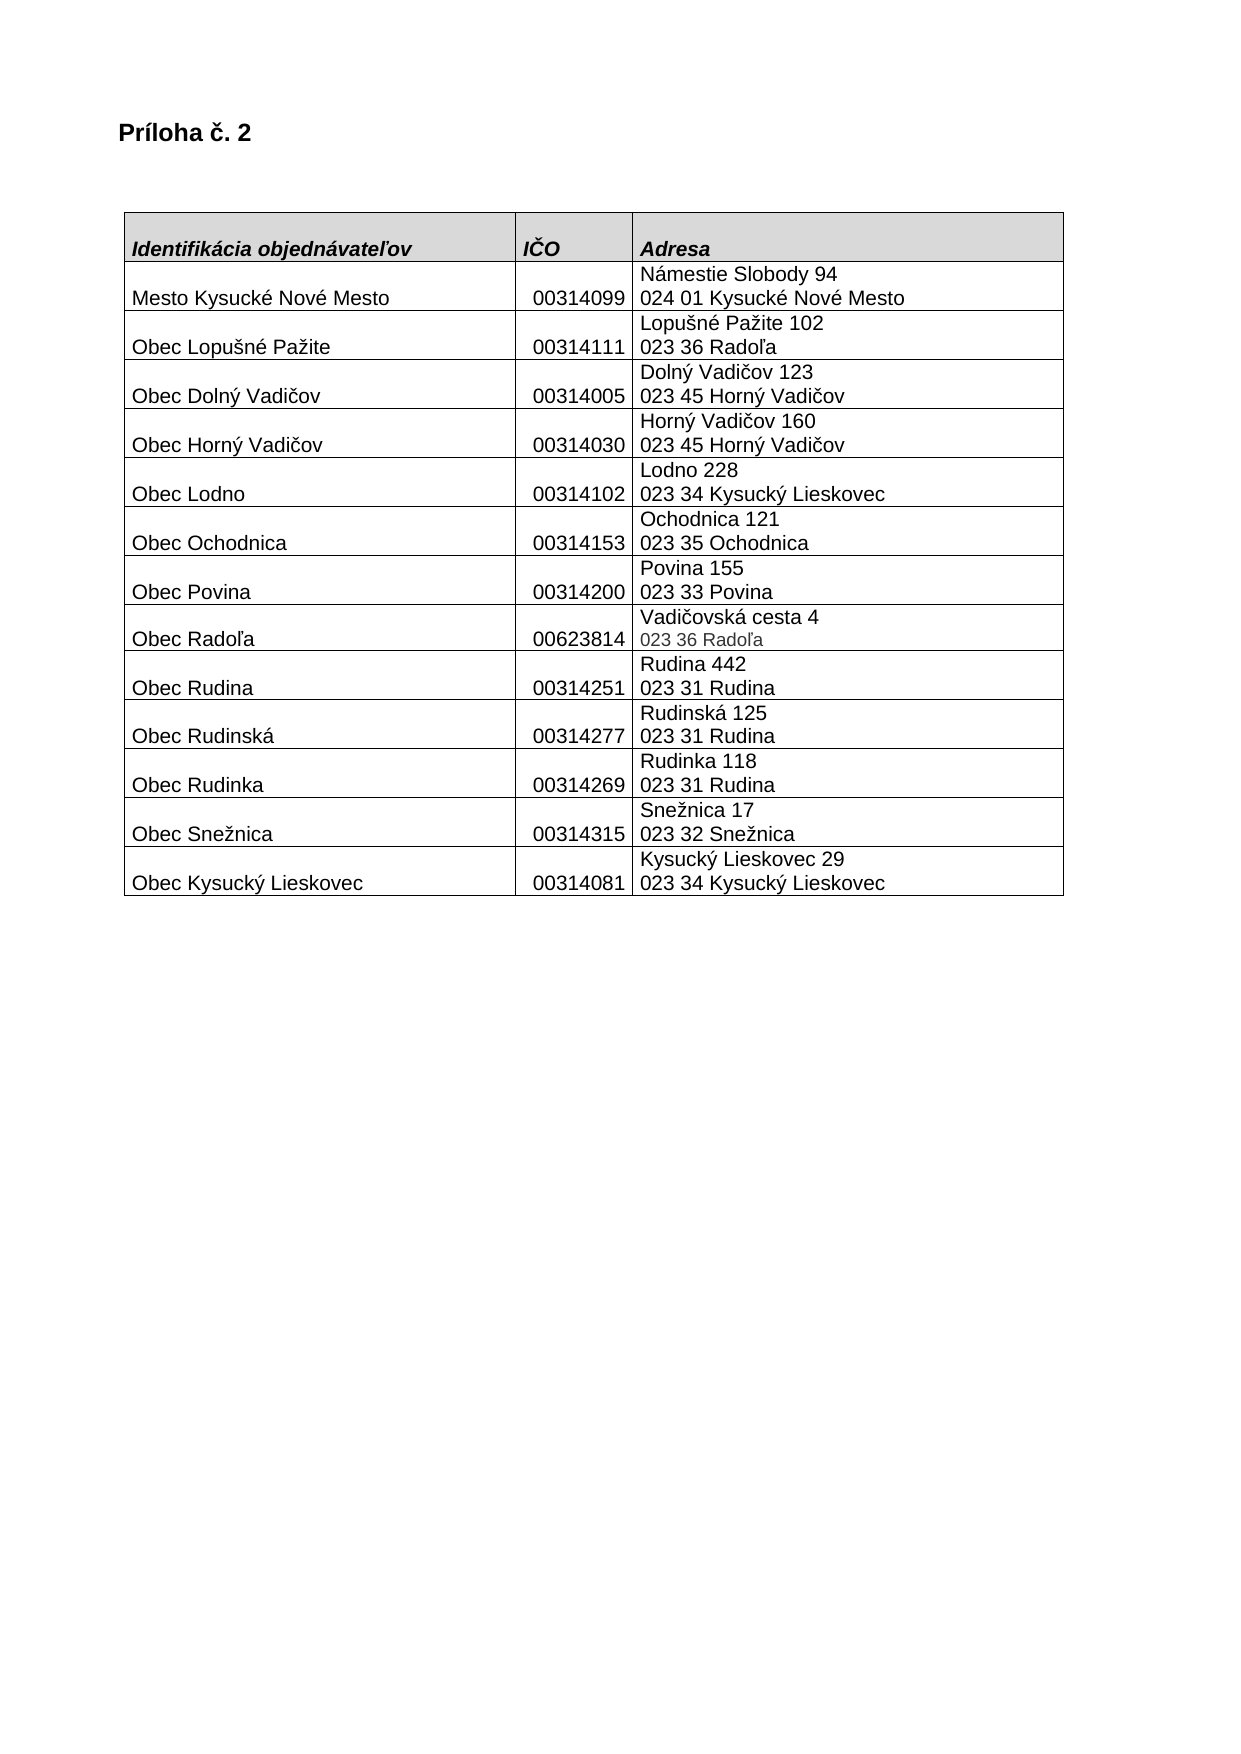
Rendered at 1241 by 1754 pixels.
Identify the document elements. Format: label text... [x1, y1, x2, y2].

table_cell Obec Rudinka [125, 749, 515, 797]
table_cell Ochodnica 121 023 35 Ochodnica [633, 507, 1063, 555]
table_cell 00314102 [516, 458, 632, 506]
table_cell Obec Kysucký Lieskovec [125, 847, 515, 895]
table_cell 00314111 [516, 311, 632, 359]
text Príloha č. 2 [118, 118, 1122, 147]
table_cell Obec Lodno [125, 458, 515, 506]
table_cell Horný Vadičov 160 023 45 Horný Vadičov [633, 409, 1063, 457]
table_cell Obec Dolný Vadičov [125, 360, 515, 408]
table_cell Obec Ochodnica [125, 507, 515, 555]
table_cell Obec Lopušné Pažite [125, 311, 515, 359]
table_header Adresa [633, 213, 1063, 261]
table_cell Lopušné Pažite 102 023 36 Radoľa [633, 311, 1063, 359]
table_cell 00623814 [516, 605, 632, 650]
table_header IČO [516, 213, 632, 261]
table_cell 00314153 [516, 507, 632, 555]
table_cell 00314005 [516, 360, 632, 408]
table_cell 00314099 [516, 262, 632, 310]
table_cell Obec Snežnica [125, 798, 515, 846]
table_cell 00314277 [516, 700, 632, 748]
table_cell Obec Povina [125, 556, 515, 604]
table_cell 00314030 [516, 409, 632, 457]
table_cell Lodno 228 023 34 Kysucký Lieskovec [633, 458, 1063, 506]
table_cell Rudinská 125 023 31 Rudina [633, 700, 1063, 748]
table_cell Rudinka 118 023 31 Rudina [633, 749, 1063, 797]
table_cell Obec Radoľa [125, 605, 515, 650]
table_cell Mesto Kysucké Nové Mesto [125, 262, 515, 310]
table_cell Kysucký Lieskovec 29 023 34 Kysucký Lieskovec [633, 847, 1063, 895]
table_header Identifikácia objednávateľov [125, 213, 515, 261]
table_cell 00314081 [516, 847, 632, 895]
table_cell 00314251 [516, 651, 632, 699]
table_cell 00314269 [516, 749, 632, 797]
table_cell Povina 155 023 33 Povina [633, 556, 1063, 604]
table_cell 00314315 [516, 798, 632, 846]
table_cell Rudina 442 023 31 Rudina [633, 651, 1063, 699]
table_cell Obec Rudinská [125, 700, 515, 748]
table_cell Vadičovská cesta 4 023 36 Radoľa [633, 605, 1063, 650]
table_cell Dolný Vadičov 123 023 45 Horný Vadičov [633, 360, 1063, 408]
table_cell Obec Rudina [125, 651, 515, 699]
table_cell Obec Horný Vadičov [125, 409, 515, 457]
table_cell 00314200 [516, 556, 632, 604]
table_cell Snežnica 17 023 32 Snežnica [633, 798, 1063, 846]
table_cell Námestie Slobody 94 024 01 Kysucké Nové Mesto [633, 262, 1063, 310]
